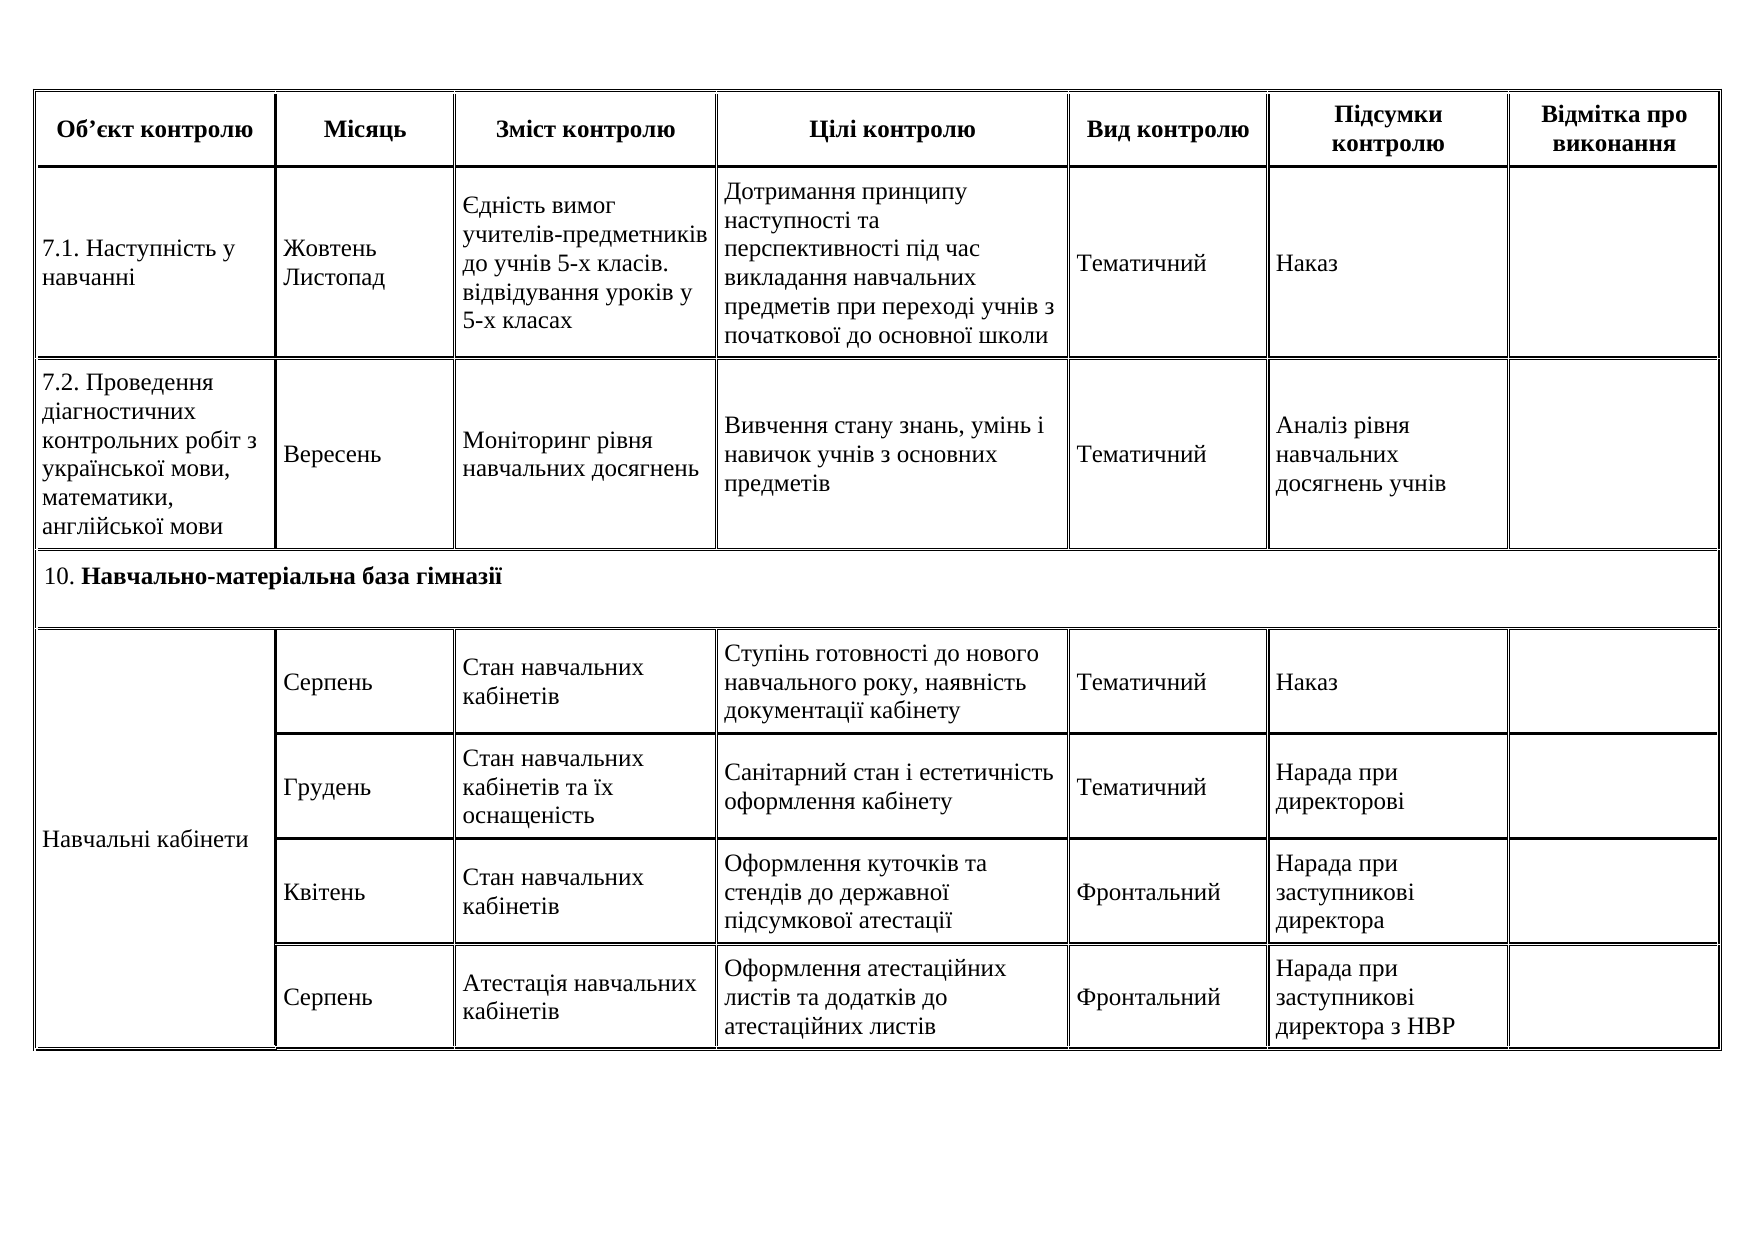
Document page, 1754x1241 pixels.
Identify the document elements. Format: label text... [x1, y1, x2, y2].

table_cell Нарада при заступникові директора [1270, 840, 1507, 942]
table_cell Атестація навчальних кабінетів [455, 946, 716, 1047]
table_cell Фронтальний [1069, 942, 1268, 1047]
table_header Цілі контролю [716, 92, 1068, 165]
table_cell Навчальні кабінети [34, 627, 275, 1047]
table_cell Стан навчальних кабінетів [456, 840, 715, 942]
table_cell Серпень [275, 946, 454, 1047]
table_header Вид контролю [1069, 90, 1268, 165]
table_cell Грудень [277, 735, 453, 837]
table_cell [1510, 356, 1719, 548]
table_cell Квітень [277, 840, 453, 942]
table_cell Тематичний [1070, 168, 1266, 356]
table_cell Оформлення куточків та стендів до державної підсумкової атестації [718, 840, 1067, 942]
table_cell 7.2. Проведення діагностичних контрольних робіт з української мови, математики, англійської мови [36, 356, 274, 548]
table_cell Нарада при заступникові директора з НВР [1268, 946, 1509, 1047]
table_cell Фронтальний [1070, 840, 1266, 942]
table_cell Санітарний стан і естетичність оформлення кабінету [718, 735, 1067, 837]
table_cell Тематичний [1070, 360, 1266, 548]
table_cell Вересень [277, 360, 453, 548]
table_header Об’єкт контролю [36, 92, 275, 165]
table_cell Стан навчальних кабінетів [456, 630, 715, 732]
table_header Зміст контролю [455, 92, 716, 165]
table_header Підсумки контролю [1268, 92, 1509, 165]
table_cell [1509, 942, 1719, 1047]
table_cell Єдність вимог учителів-предметників до учнів 5-х класів. відвідування уроків у 5-х класах [456, 168, 715, 356]
table_cell Наказ [1270, 630, 1507, 732]
table_cell [1510, 165, 1718, 356]
table_cell [1509, 627, 1720, 732]
table_cell Дотримання принципу наступності та перспективності під час викладання навчальних предметів при переході учнів з початкової до основної школи [718, 168, 1067, 356]
table_cell Стан навчальних кабінетів та їх оснащеність [456, 735, 715, 837]
table_cell Тематичний [1070, 630, 1266, 732]
table_cell Вивчення стану знань, умінь і навичок учнів з основних предметів [718, 360, 1067, 548]
table_cell Жовтень Листопад [277, 168, 453, 356]
table_cell Навчально-матеріальна база гімназії [34, 548, 1720, 627]
table_cell 7.1. Наступність у навчанні [36, 165, 274, 356]
table_header Відмітка про виконання [1509, 92, 1718, 165]
table_cell [1510, 837, 1718, 942]
table_cell Серпень [277, 630, 453, 732]
table_cell Аналіз рівня навчальних досягнень учнів [1270, 360, 1507, 548]
table_cell Моніторинг рівня навчальних досягнень [456, 360, 715, 548]
table_cell Нарада при директорові [1270, 735, 1507, 837]
table_cell Оформлення атестаційних листів та додатків до атестаційних листів [716, 946, 1068, 1047]
table_header Місяць [275, 92, 454, 165]
table_cell Ступінь готовності до нового навчального року, наявність документації кабінету [718, 630, 1067, 732]
table_cell Наказ [1270, 168, 1507, 356]
table_cell [1510, 732, 1718, 837]
table_cell Тематичний [1070, 735, 1266, 837]
